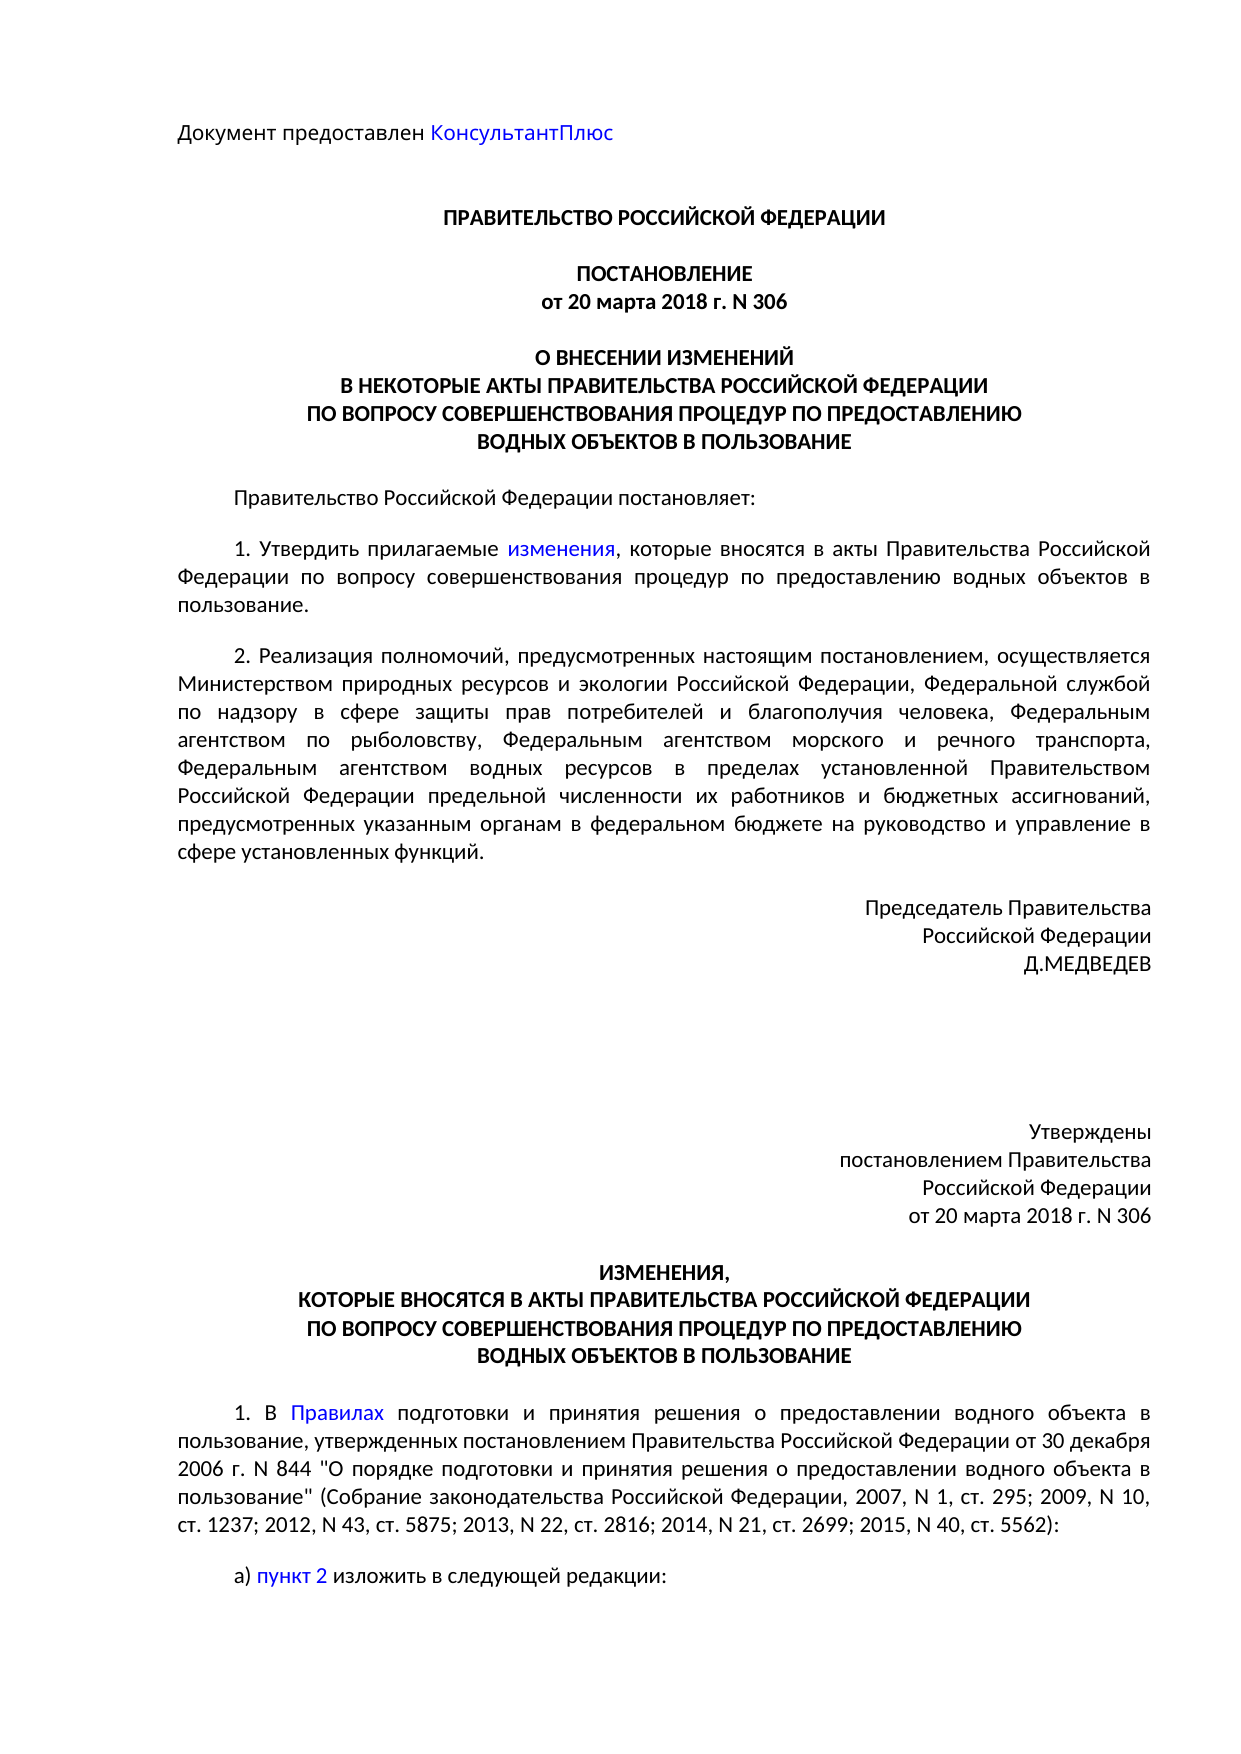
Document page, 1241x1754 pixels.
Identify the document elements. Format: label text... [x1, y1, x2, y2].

title ВОДНЫХ ОБЪЕКТОВ В ПОЛЬЗОВАНИЕ [177, 427, 1152, 455]
title ПОСТАНОВЛЕНИЕ [177, 259, 1152, 287]
text Д.МЕДВЕДЕВ [177, 949, 1152, 977]
title Документ предоставлен КонсультантПлюс [177, 118, 1152, 175]
title КОТОРЫЕ ВНОСЯТСЯ В АКТЫ ПРАВИТЕЛЬСТВА РОССИЙСКОЙ ФЕДЕРАЦИИ [177, 1286, 1152, 1314]
text Председатель Правительства [177, 893, 1152, 921]
title ПО ВОПРОСУ СОВЕРШЕНСТВОВАНИЯ ПРОЦЕДУР ПО ПРЕДОСТАВЛЕНИЮ [177, 1314, 1152, 1342]
text постановлением Правительства [177, 1146, 1152, 1173]
title В НЕКОТОРЫЕ АКТЫ ПРАВИТЕЛЬСТВА РОССИЙСКОЙ ФЕДЕРАЦИИ [177, 371, 1152, 399]
title от 20 марта 2018 г. N 306 [177, 287, 1152, 315]
text Утверждены [177, 1117, 1152, 1146]
text 1. Утвердить прилагаемые изменения, которые вносятся в акты Правительства Российской Федерации по вопросу совершенствования процедур по предоставлению водных объектов в пользование. [177, 534, 1152, 618]
title ПРАВИТЕЛЬСТВО РОССИЙСКОЙ ФЕДЕРАЦИИ [177, 203, 1152, 231]
title ПО ВОПРОСУ СОВЕРШЕНСТВОВАНИЯ ПРОЦЕДУР ПО ПРЕДОСТАВЛЕНИЮ [177, 399, 1152, 427]
text Российской Федерации [177, 1173, 1152, 1202]
title ВОДНЫХ ОБЪЕКТОВ В ПОЛЬЗОВАНИЕ [177, 1342, 1152, 1370]
text 1. В Правилах подготовки и принятия решения о предоставлении водного объекта в пользование, утвержденных постановлением Правительства Российской Федерации от 30 декабря 2006 г. N 844 "О порядке подготовки и принятия решения о предоставлении водного объекта в пользование" (Собрание законодательства Российской Федерации, 2007, N 1, ст. 295; 2009, N 10, ст. 1237; 2012, N 43, ст. 5875; 2013, N 22, ст. 2816; 2014, N 21, ст. 2699; 2015, N 40, ст. 5562): [177, 1398, 1152, 1538]
text а) пункт 2 изложить в следующей редакции: [177, 1561, 1152, 1589]
text Правительство Российской Федерации постановляет: [177, 483, 1152, 511]
text от 20 марта 2018 г. N 306 [177, 1202, 1152, 1229]
title ИЗМЕНЕНИЯ, [177, 1258, 1152, 1286]
title О ВНЕСЕНИИ ИЗМЕНЕНИЙ [177, 343, 1152, 371]
text Российской Федерации [177, 921, 1152, 949]
text 2. Реализация полномочий, предусмотренных настоящим постановлением, осуществляется Министерством природных ресурсов и экологии Российской Федерации, Федеральной службой по надзору в сфере защиты прав потребителей и благополучия человека, Федеральным агентством по рыболовству, Федеральным агентством морского и речного транспорта, Федеральным агентством водных ресурсов в пределах установленной Правительством Российской Федерации предельной численности их работников и бюджетных ассигнований, предусмотренных указанным органам в федеральном бюджете на руководство и управление в сфере установленных функций. [177, 641, 1152, 865]
